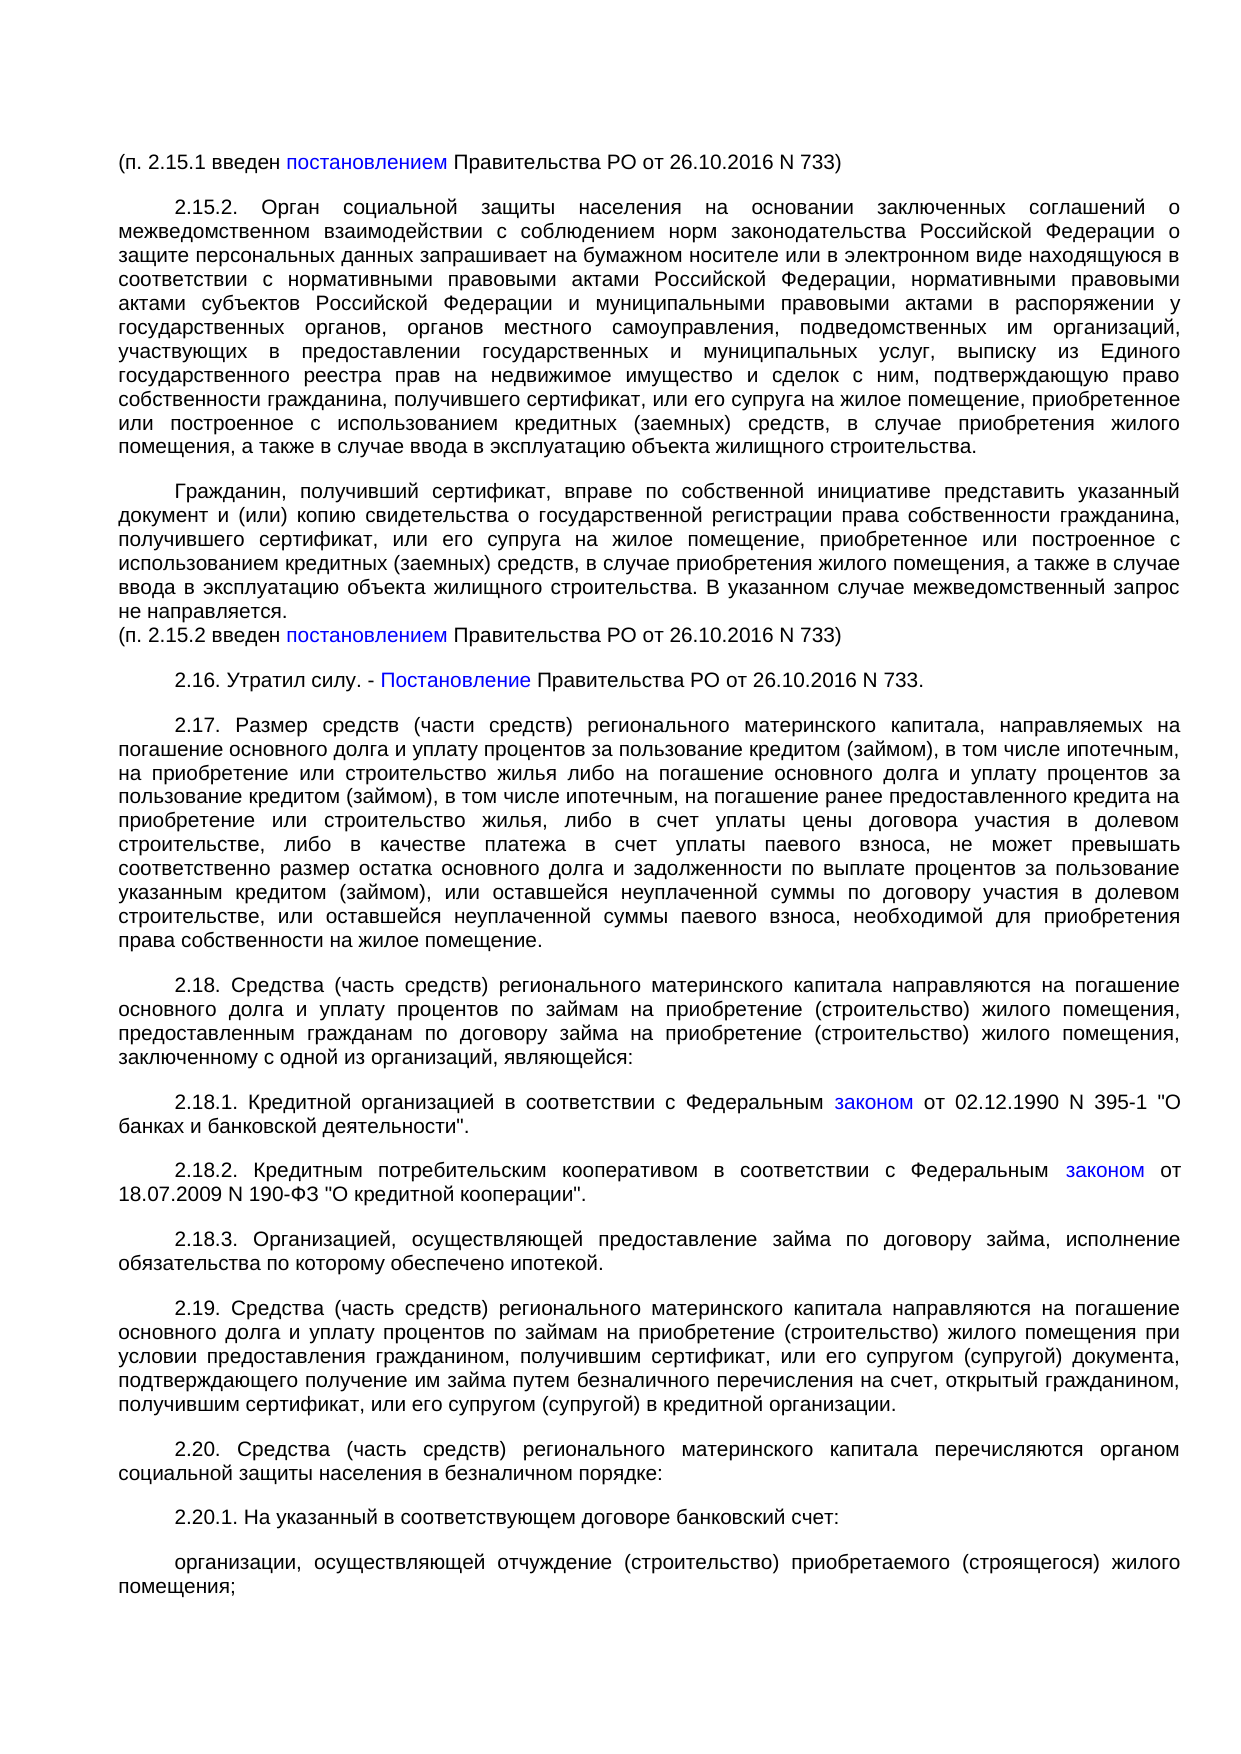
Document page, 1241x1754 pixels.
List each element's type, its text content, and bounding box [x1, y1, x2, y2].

text 2.18.1. Кредитной организацией в соответствии с Федеральным законом от 02.12.1990 N 395-1 "О банках и банковской деятельности". [118, 1089, 1181, 1137]
text 2.16. Утратил силу. - Постановление Правительства РО от 26.10.2016 N 733. [118, 668, 1181, 692]
text (п. 2.15.1 введен постановлением Правительства РО от 26.10.2016 N 733) [118, 150, 1181, 174]
text организации, осуществляющей отчуждение (строительство) приобретаемого (строящегося) жилого помещения; [118, 1550, 1181, 1598]
text Гражданин, получивший сертификат, вправе по собственной инициативе представить указанный документ и (или) копию свидетельства о государственной регистрации права собственности гражданина, получившего сертификат, или его супруга на жилое помещение, приобретенное или построенное с использованием кредитных (заемных) средств, в случае приобретения жилого помещения, а также в случае ввода в эксплуатацию объекта жилищного строительства. В указанном случае межведомственный запрос не направляется. [118, 479, 1181, 623]
text 2.18.3. Организацией, осуществляющей предоставление займа по договору займа, исполнение обязательства по которому обеспечено ипотекой. [118, 1227, 1181, 1275]
text 2.15.2. Орган социальной защиты населения на основании заключенных соглашений о межведомственном взаимодействии с соблюдением норм законодательства Российской Федерации о защите персональных данных запрашивает на бумажном носителе или в электронном виде находящуюся в соответствии с нормативными правовыми актами Российской Федерации, нормативными правовыми актами субъектов Российской Федерации и муниципальными правовыми актами в распоряжении у государственных органов, органов местного самоуправления, подведомственных им организаций, участвующих в предоставлении государственных и муниципальных услуг, выписку из Единого государственного реестра прав на недвижимое имущество и сделок с ним, подтверждающую право собственности гражданина, получившего сертификат, или его супруга на жилое помещение, приобретенное или построенное с использованием кредитных (заемных) средств, в случае приобретения жилого помещения, а также в случае ввода в эксплуатацию объекта жилищного строительства. [118, 195, 1181, 458]
text 2.20.1. На указанный в соответствующем договоре банковский счет: [118, 1505, 1181, 1529]
text 2.18. Средства (часть средств) регионального материнского капитала направляются на погашение основного долга и уплату процентов по займам на приобретение (строительство) жилого помещения, предоставленным гражданам по договору займа на приобретение (строительство) жилого помещения, заключенному с одной из организаций, являющейся: [118, 973, 1181, 1069]
text 2.19. Средства (часть средств) регионального материнского капитала направляются на погашение основного долга и уплату процентов по займам на приобретение (строительство) жилого помещения при условии предоставления гражданином, получившим сертификат, или его супругом (супругой) документа, подтверждающего получение им займа путем безналичного перечисления на счет, открытый гражданином, получившим сертификат, или его супругом (супругой) в кредитной организации. [118, 1296, 1181, 1416]
text 2.17. Размер средств (части средств) регионального материнского капитала, направляемых на погашение основного долга и уплату процентов за пользование кредитом (займом), в том числе ипотечным, на приобретение или строительство жилья либо на погашение основного долга и уплату процентов за пользование кредитом (займом), в том числе ипотечным, на погашение ранее предоставленного кредита на приобретение или строительство жилья, либо в счет уплаты цены договора участия в долевом строительстве, либо в качестве платежа в счет уплаты паевого взноса, не может превышать соответственно размер остатка основного долга и задолженности по выплате процентов за пользование указанным кредитом (займом), или оставшейся неуплаченной суммы по договору участия в долевом строительстве, или оставшейся неуплаченной суммы паевого взноса, необходимой для приобретения права собственности на жилое помещение. [118, 712, 1181, 952]
text 2.20. Средства (часть средств) регионального материнского капитала перечисляются органом социальной защиты населения в безналичном порядке: [118, 1436, 1181, 1484]
text (п. 2.15.2 введен постановлением Правительства РО от 26.10.2016 N 733) [118, 623, 1181, 647]
text 2.18.2. Кредитным потребительским кооперативом в соответствии с Федеральным законом от 18.07.2009 N 190-ФЗ "О кредитной кооперации". [118, 1158, 1181, 1206]
